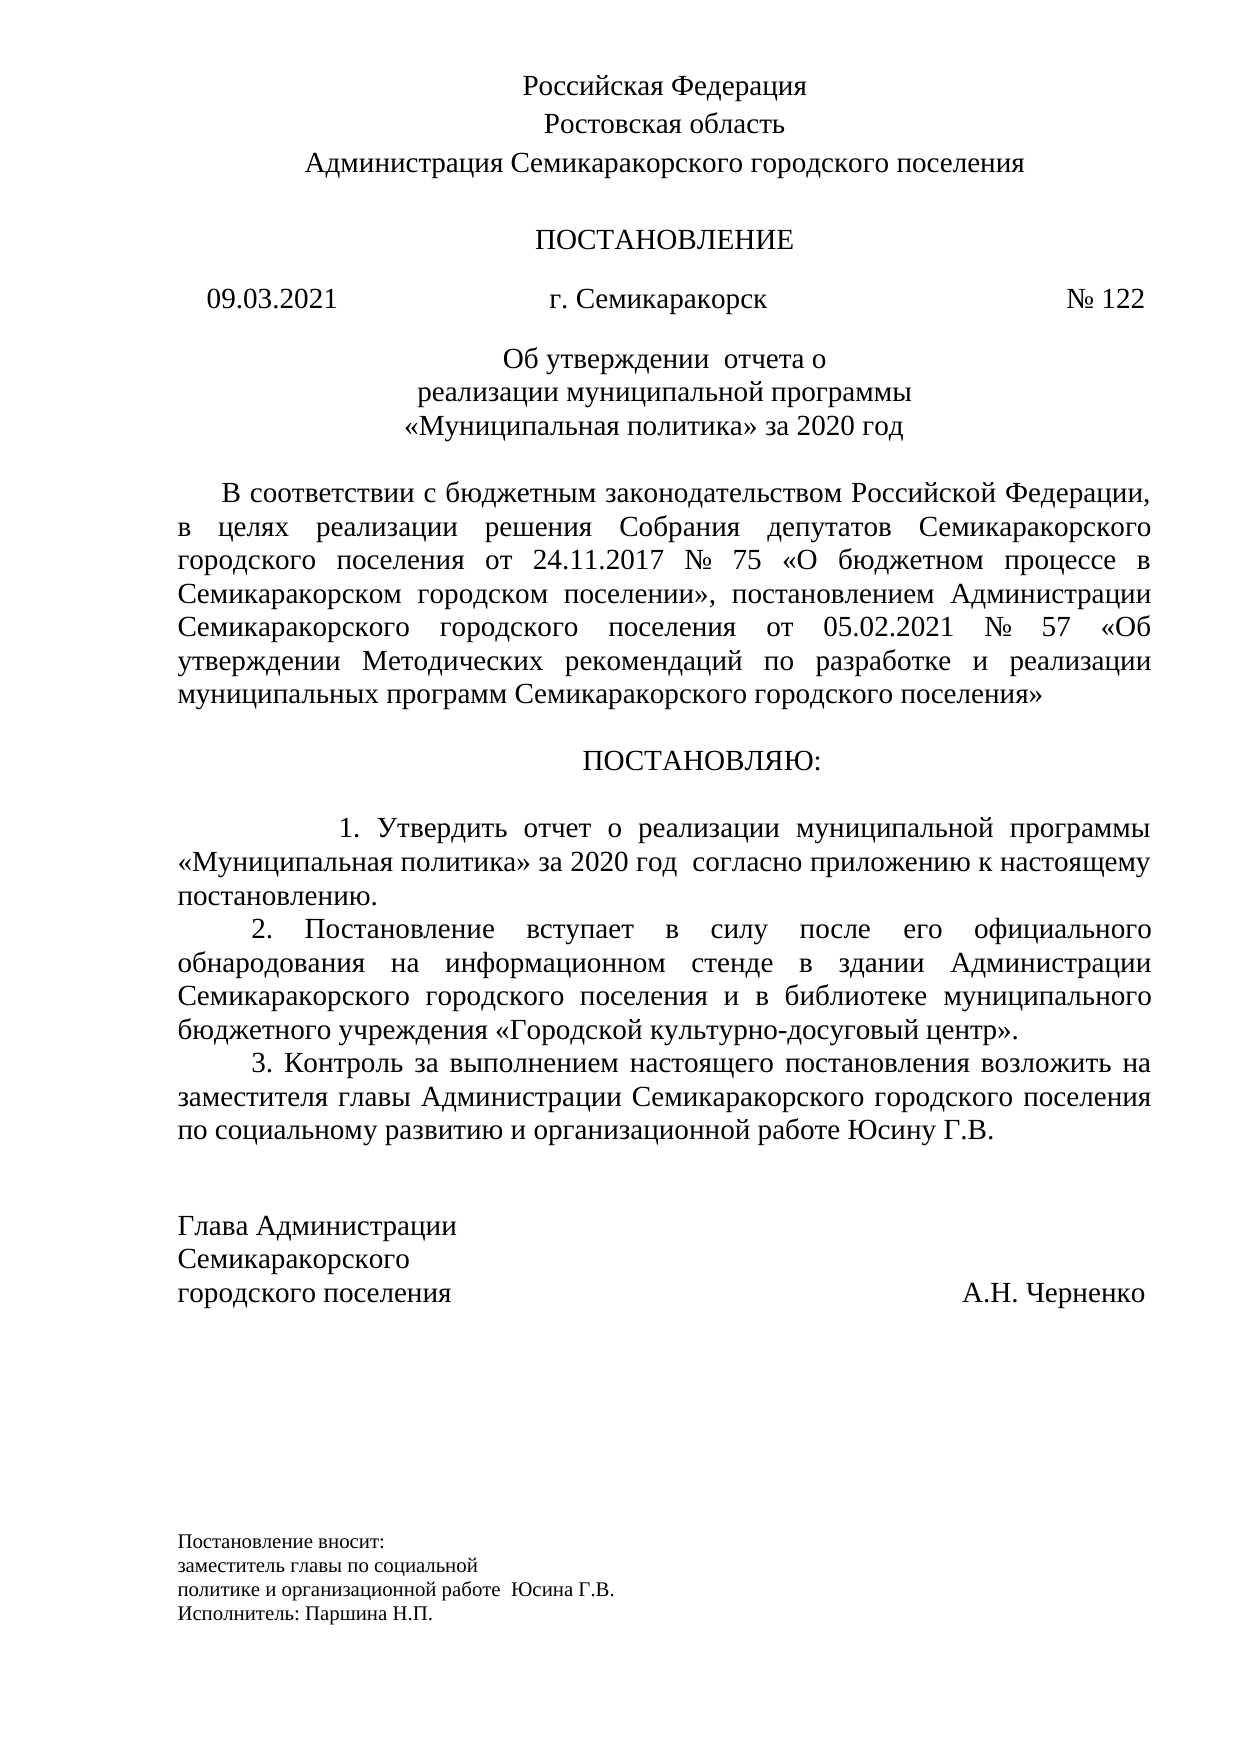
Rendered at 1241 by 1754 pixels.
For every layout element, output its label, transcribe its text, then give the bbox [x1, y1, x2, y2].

text Постановление вносит: [177, 1529, 1152, 1553]
text 3. Контроль за выполнением настоящего постановления возложить на заместителя главы Администрации Семикаракорского городского поселения по социальному развитию и организационной работе Юсину Г.В. [177, 1045, 1152, 1146]
text ПОСТАНОВЛЯЮ: [177, 743, 1152, 777]
text Администрация Семикаракорского городского поселения [177, 145, 1152, 179]
text ПОСТАНОВЛЕНИЕ [177, 222, 1152, 256]
text Ростовская область [177, 107, 1152, 140]
text Семикаракорского [177, 1241, 1152, 1275]
text Исполнитель: Паршина Н.П. [177, 1601, 1152, 1625]
title 2. Постановление вступает в силу после его официального обнародования на информационном стенде в здании Администрации Семикаракорского городского поселения и в библиотеке муниципального бюджетного учреждения «Городской культурно-досуговый центр». [177, 911, 1152, 1045]
text заместитель главы по социальной [177, 1553, 1152, 1577]
text «Муниципальная политика» за 2020 год [289, 408, 1011, 442]
text Глава Администрации [177, 1208, 1152, 1241]
text 1. Утвердить отчет о реализации муниципальной программы «Муниципальная политика» за 2020 год согласно приложению к настоящему постановлению. [177, 811, 1152, 911]
text В соответствии с бюджетным законодательством Российской Федерации, в целях реализации решения Собрания депутатов Семикаракорского городского поселения от 24.11.2017 № 75 «О бюджетном процессе в Семикаракорском городском поселении», постановлением Администрации Семикаракорского городского поселения от 05.02.2021 № 57 «Об утверждении Методических рекомендаций по разработке и реализации муниципальных программ Семикаракорского городского поселения» [177, 475, 1152, 710]
text городского поселения А.Н. Черненко [177, 1275, 1152, 1308]
text Об утверждении отчета о [177, 341, 1152, 374]
text Российская Федерация [177, 68, 1152, 102]
text 09.03.2021 г. Семикаракорск № 122 [177, 282, 1152, 315]
text политике и организационной работе Юсина Г.В. [177, 1577, 1152, 1601]
text реализации муниципальной программы [177, 374, 1152, 408]
